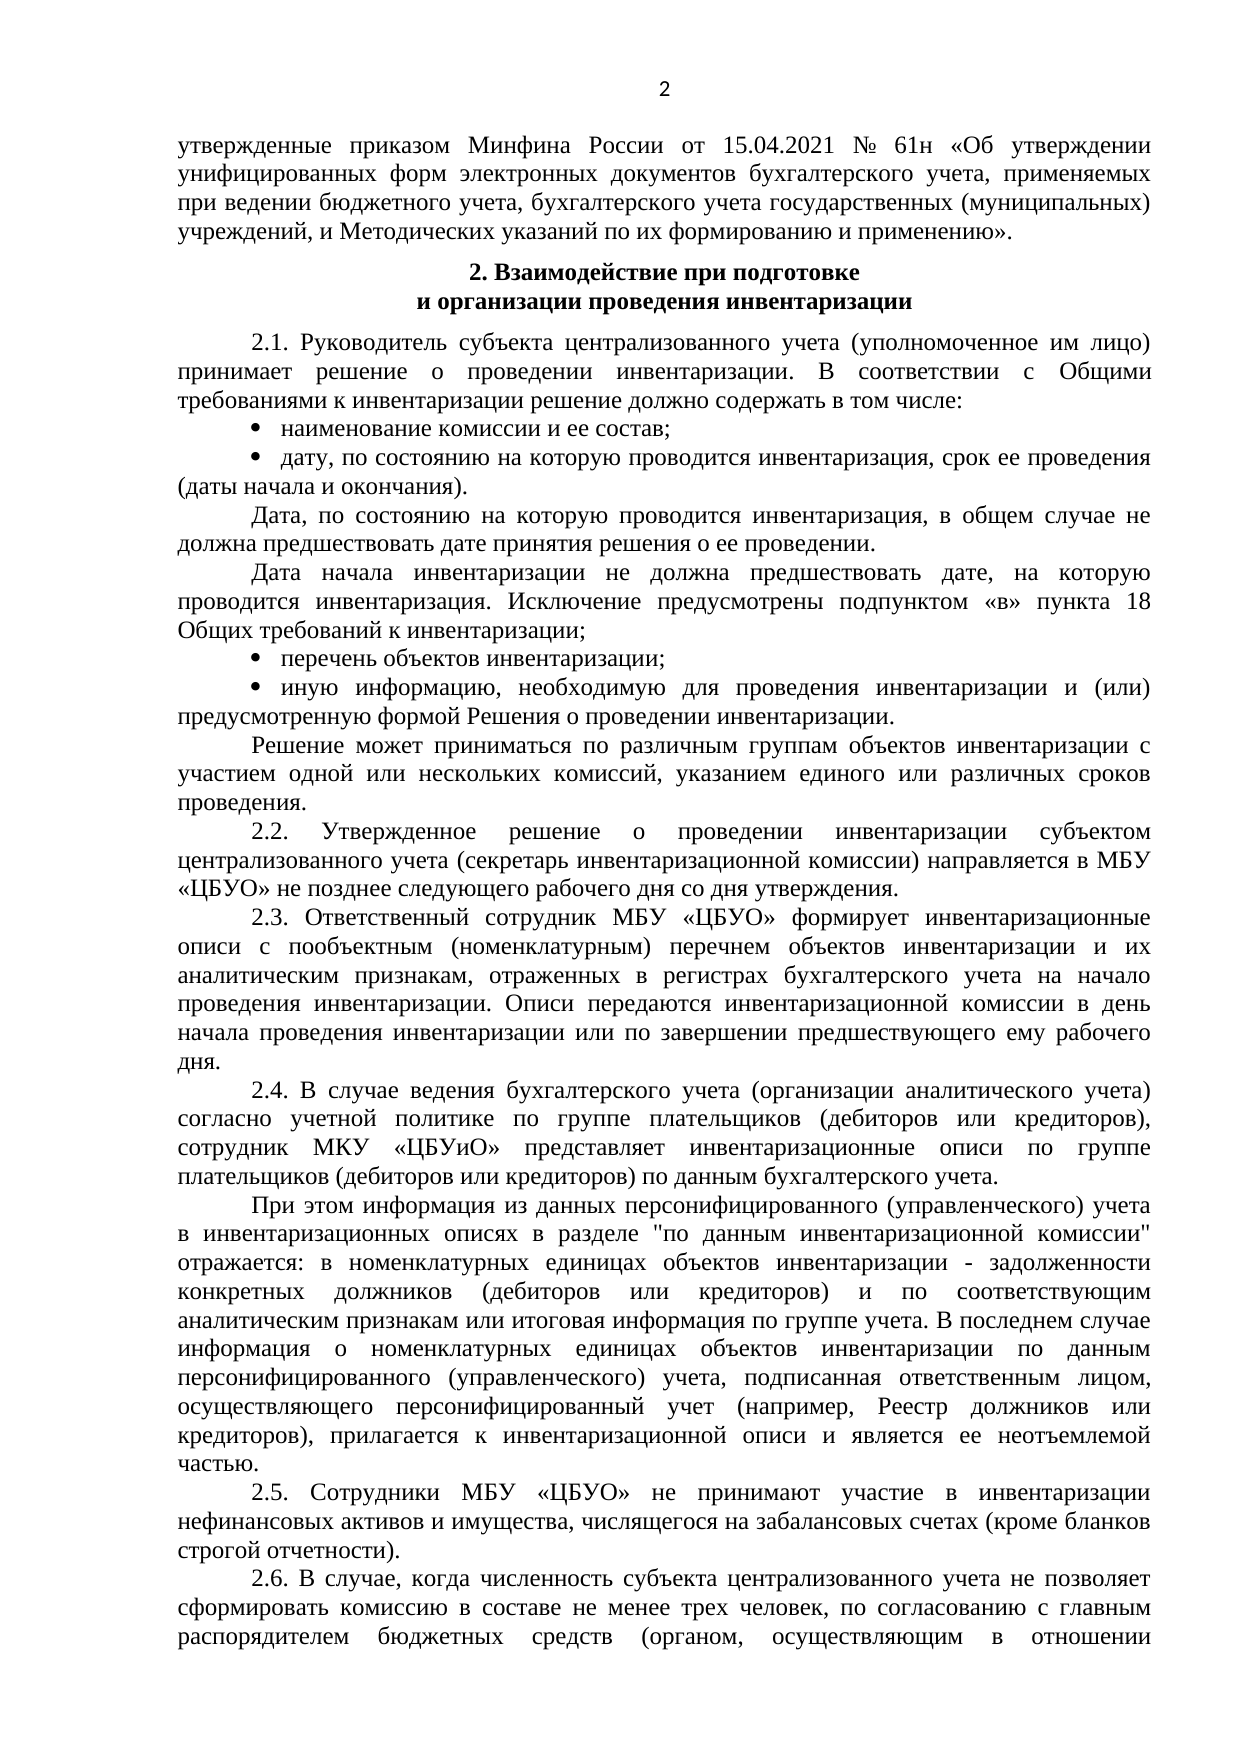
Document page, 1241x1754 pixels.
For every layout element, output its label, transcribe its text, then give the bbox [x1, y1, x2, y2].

text 2.3. Ответственный сотрудник МБУ «ЦБУО» формирует инвентаризационные описи с пообъектным (номенклатурным) перечнем объектов инвентаризации и их аналитическим признакам, отраженных в регистрах бухгалтерского учета на начало проведения инвентаризации. Описи передаются инвентаризационной комиссии в день начала проведения инвентаризации или по завершении предшествующего ему рабочего дня. [177, 902, 1152, 1075]
text 2.1. Руководитель субъекта централизованного учета (уполномоченное им лицо) принимает решение о проведении инвентаризации. В соответствии с Общими требованиями к инвентаризации решение должно содержать в том числе: [177, 327, 1152, 413]
list иную информацию, необходимую для проведения инвентаризации и (или) предусмотренную формой Решения о проведении инвентаризации. [177, 672, 1152, 730]
text Дата начала инвентаризации не должна предшествовать дате, на которую проводится инвентаризация. Исключение предусмотрены подпунктом «в» пункта 18 Общих требований к инвентаризации; [177, 557, 1152, 643]
text 2. Взаимодействие при подготовке [177, 257, 1152, 286]
text При этом информация из данных персонифицированного (управленческого) учета в инвентаризационных описях в разделе "по данным инвентаризационной комиссии" отражается: в номенклатурных единицах объектов инвентаризации - задолженности конкретных должников (дебиторов или кредиторов) и по соответствующим аналитическим признакам или итоговая информация по группе учета. В последнем случае информация о номенклатурных единицах объектов инвентаризации по данным персонифицированного (управленческого) учета, подписанная ответственным лицом, осуществляющего персонифицированный учет (например, Реестр должников или кредиторов), прилагается к инвентаризационной описи и является ее неотъемлемой частью. [177, 1190, 1152, 1477]
text 2.4. В случае ведения бухгалтерского учета (организации аналитического учета) согласно учетной политике по группе плательщиков (дебиторов или кредиторов), сотрудник МКУ «ЦБУиО» представляет инвентаризационные описи по группе плательщиков (дебиторов или кредиторов) по данным бухгалтерского учета. [177, 1075, 1152, 1190]
text Дата, по состоянию на которую проводится инвентаризация, в общем случае не должна предшествовать дате принятия решения о ее проведении. [177, 500, 1152, 557]
text 2.5. Сотрудники МБУ «ЦБУО» не принимают участие в инвентаризации нефинансовых активов и имущества, числящегося на забалансовых счетах (кроме бланков строгой отчетности). [177, 1477, 1152, 1563]
text 2.2. Утвержденное решение о проведении инвентаризации субъектом централизованного учета (секретарь инвентаризационной комиссии) направляется в МБУ «ЦБУО» не позднее следующего рабочего дня со дня утверждения. [177, 816, 1152, 902]
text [177, 130, 1152, 245]
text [177, 1563, 1152, 1650]
list наименование комиссии и ее состав; [177, 413, 1152, 442]
list дату, по состоянию на которую проводится инвентаризация, срок ее проведения (даты начала и окончания). [177, 442, 1152, 500]
text и организации проведения инвентаризации [177, 286, 1152, 315]
text Решение может приниматься по различным группам объектов инвентаризации с участием одной или нескольких комиссий, указанием единого или различных сроков проведения. [177, 730, 1152, 816]
list перечень объектов инвентаризации; [177, 643, 1152, 672]
